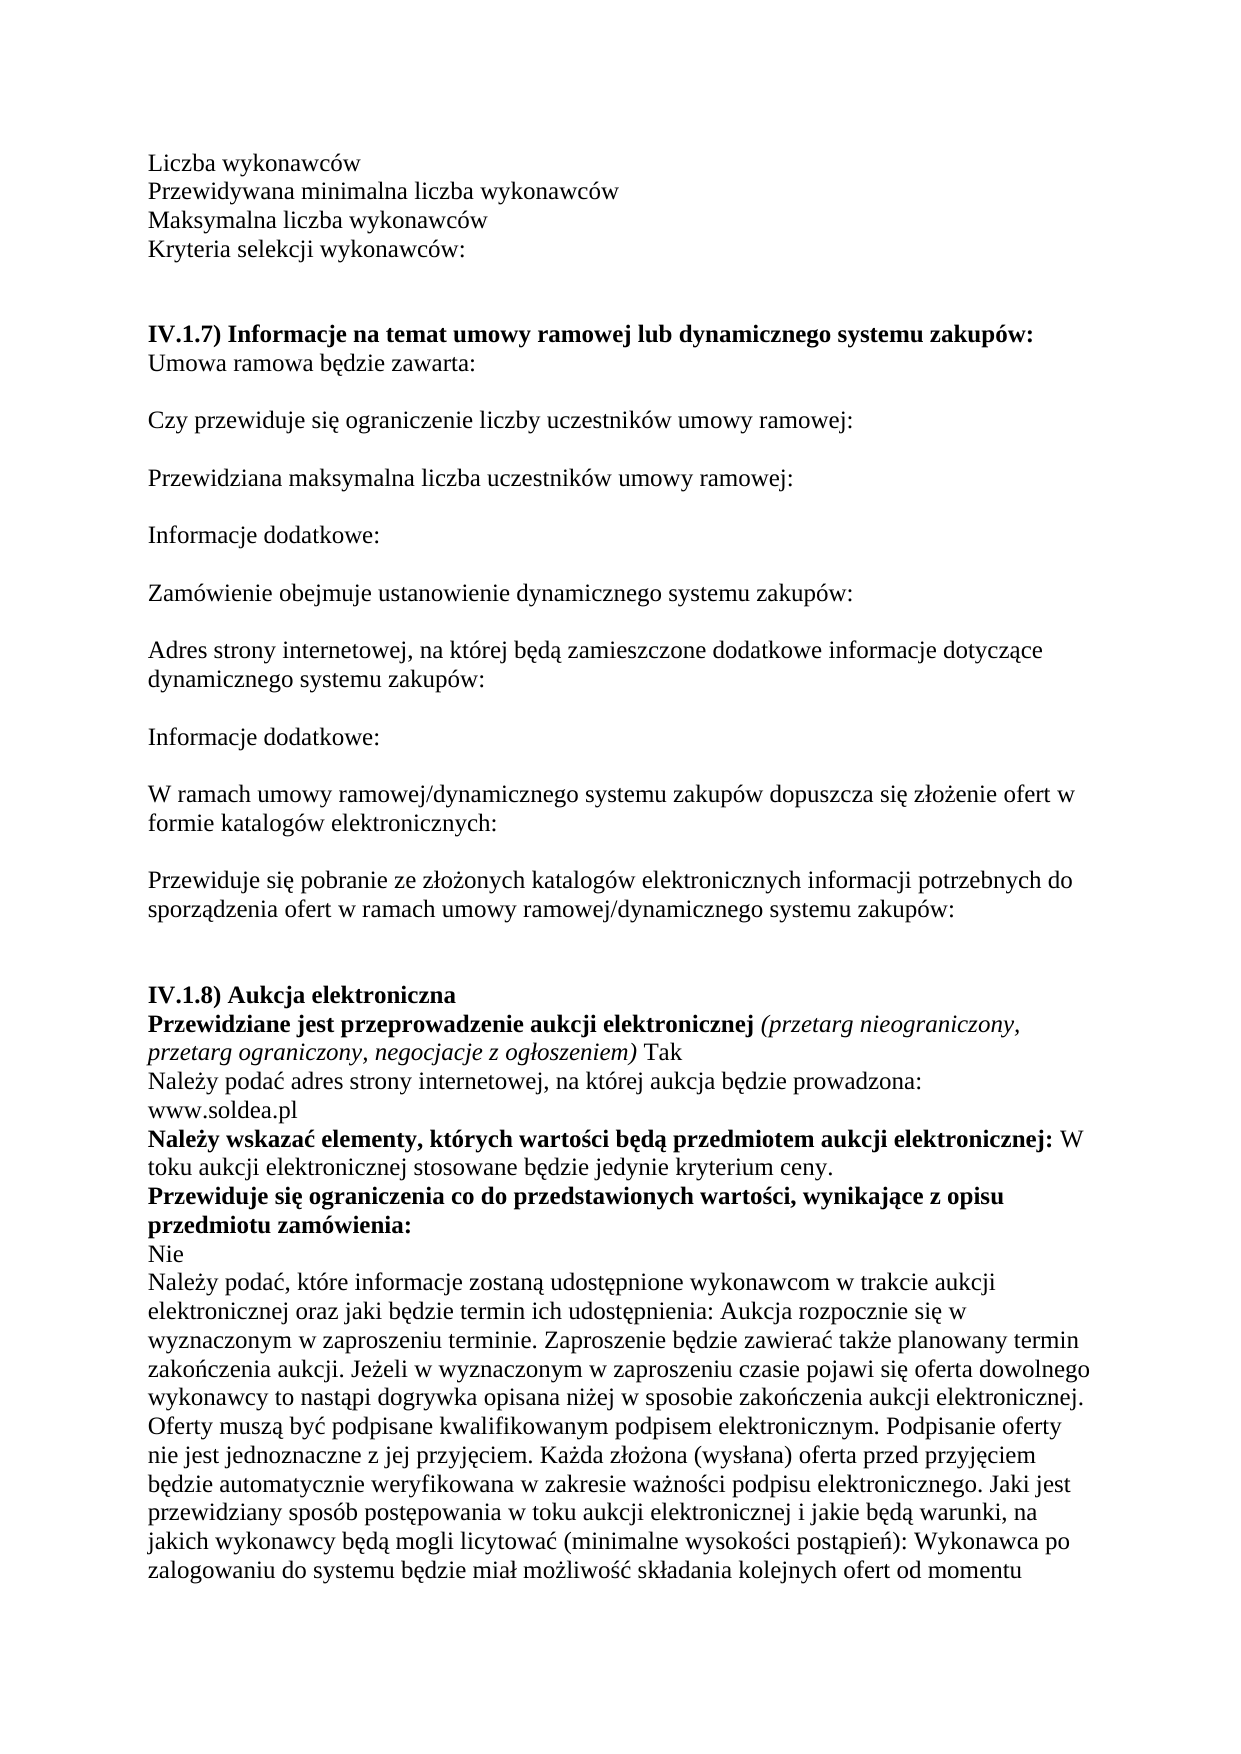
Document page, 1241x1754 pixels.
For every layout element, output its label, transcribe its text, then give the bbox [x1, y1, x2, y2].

text Umowa ramowa będzie zawarta: Czy przewiduje się ograniczenie liczby uczestników umowy ramowej: Przewidziana maksymalna liczba uczestników umowy ramowej: Informacje dodatkowe: Zamówienie obejmuje ustanowienie dynamicznego systemu zakupów: Adres strony internetowej, na której będą zamieszczone dodatkowe informacje dotyczące dynamicznego systemu zakupów: Informacje dodatkowe: W ramach umowy ramowej/dynamicznego systemu zakupów dopuszcza się złożenie ofert w formie katalogów elektronicznych: Przewiduje się pobranie ze złożonych katalogów elektronicznych informacji potrzebnych do sporządzenia ofert w ramach umowy ramowej/dynamicznego systemu zakupów: [148, 348, 1093, 951]
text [148, 951, 1093, 1584]
text Liczba wykonawców Przewidywana minimalna liczba wykonawców Maksymalna liczba wykonawców Kryteria selekcji wykonawców: [148, 148, 1093, 291]
text IV.1.7) Informacje na temat umowy ramowej lub dynamicznego systemu zakupów: [148, 291, 1093, 348]
